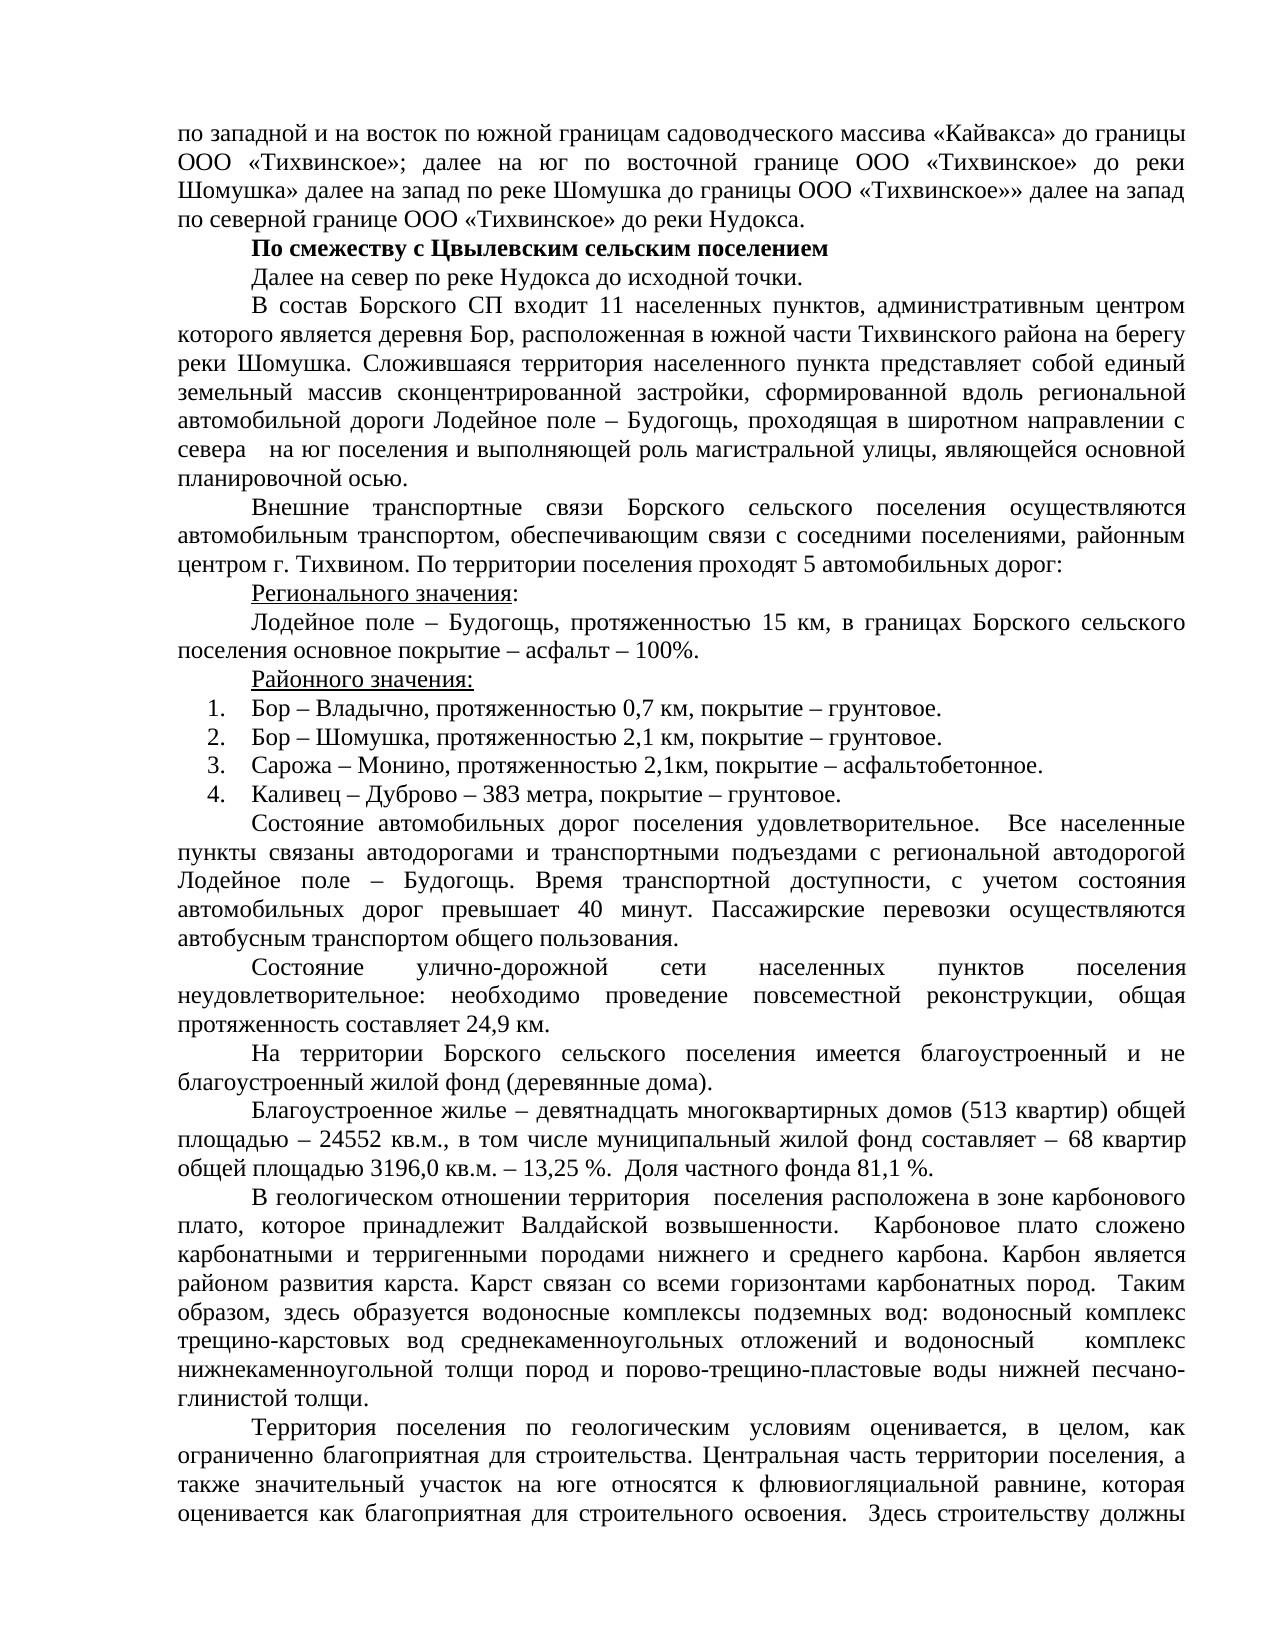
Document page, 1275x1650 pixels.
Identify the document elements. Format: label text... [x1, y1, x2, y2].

list Бор – Шомушка, протяженностью 2,1 км, покрытие – грунтовое. [177, 722, 1186, 751]
text В состав Борского СП входит 11 населенных пунктов, административным центром которого является деревня Бор, расположенная в южной части Тихвинского района на берегу реки Шомушка. Сложившаяся территория населенного пункта представляет собой единый земельный массив сконцентрированной застройки, сформированной вдоль региональной автомобильной дороги Лодейное поле – Будогощь, проходящая в широтном направлении с севера на юг поселения и выполняющей роль магистральной улицы, являющейся основной планировочной осью. [177, 291, 1186, 492]
list Каливец – Дуброво – 383 метра, покрытие – грунтовое. [177, 779, 1186, 808]
text Далее на север по реке Нудокса до исходной точки. [177, 262, 1186, 291]
text Внешние транспортные связи Борского сельского поселения осуществляются автомобильным транспортом, обеспечивающим связи с соседними поселениями, районным центром г. Тихвином. По территории поселения проходят 5 автомобильных дорог: [177, 492, 1186, 578]
list Сарожа – Монино, протяженностью 2,1км, покрытие – асфальтобетонное. [177, 751, 1186, 779]
text Регионального значения: [177, 578, 1186, 607]
text На территории Борского сельского поселения имеется благоустроенный и не благоустроенный жилой фонд (деревянные дома). [177, 1038, 1186, 1096]
text По смежеству с Цвылевским сельским поселением [177, 233, 1186, 262]
text Состояние улично-дорожной сети населенных пунктов поселения неудовлетворительное: необходимо проведение повсеместной реконструкции, общая протяженность составляет 24,9 км. [177, 952, 1186, 1038]
text Районного значения: [177, 664, 1186, 693]
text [177, 1412, 1186, 1527]
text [177, 118, 1186, 233]
text Лодейное поле – Будогощь, протяженностью 15 км, в границах Борского сельского поселения основное покрытие – асфальт – 100%. [177, 607, 1186, 664]
text В геологическом отношении территория поселения расположена в зоне карбонового плато, которое принадлежит Валдайской возвышенности. Карбоновое плато сложено карбонатными и терригенными породами нижнего и среднего карбона. Карбон является районом развития карста. Карст связан со всеми горизонтами карбонатных пород. Таким образом, здесь образуется водоносные комплексы подземных вод: водоносный комплекс трещино-карстовых вод среднекаменноугольных отложений и водоносный комплекс нижнекаменноугольной толщи пород и порово-трещино-пластовые воды нижней песчано-глинистой толщи. [177, 1182, 1186, 1412]
text Состояние автомобильных дорог поселения удовлетворительное. Все населенные пункты связаны автодорогами и транспортными подъездами с региональной автодорогой Лодейное поле – Будогощь. Время транспортной доступности, с учетом состояния автомобильных дорог превышает 40 минут. Пассажирские перевозки осуществляются автобусным транспортом общего пользования. [177, 808, 1186, 952]
text Благоустроенное жилье – девятнадцать многоквартирных домов (513 квартир) общей площадью – 24552 кв.м., в том числе муниципальный жилой фонд составляет – 68 квартир общей площадью 3196,0 кв.м. – 13,25 %. Доля частного фонда 81,1 %. [177, 1096, 1186, 1182]
list Бор – Владычно, протяженностью 0,7 км, покрытие – грунтовое. [177, 693, 1186, 722]
